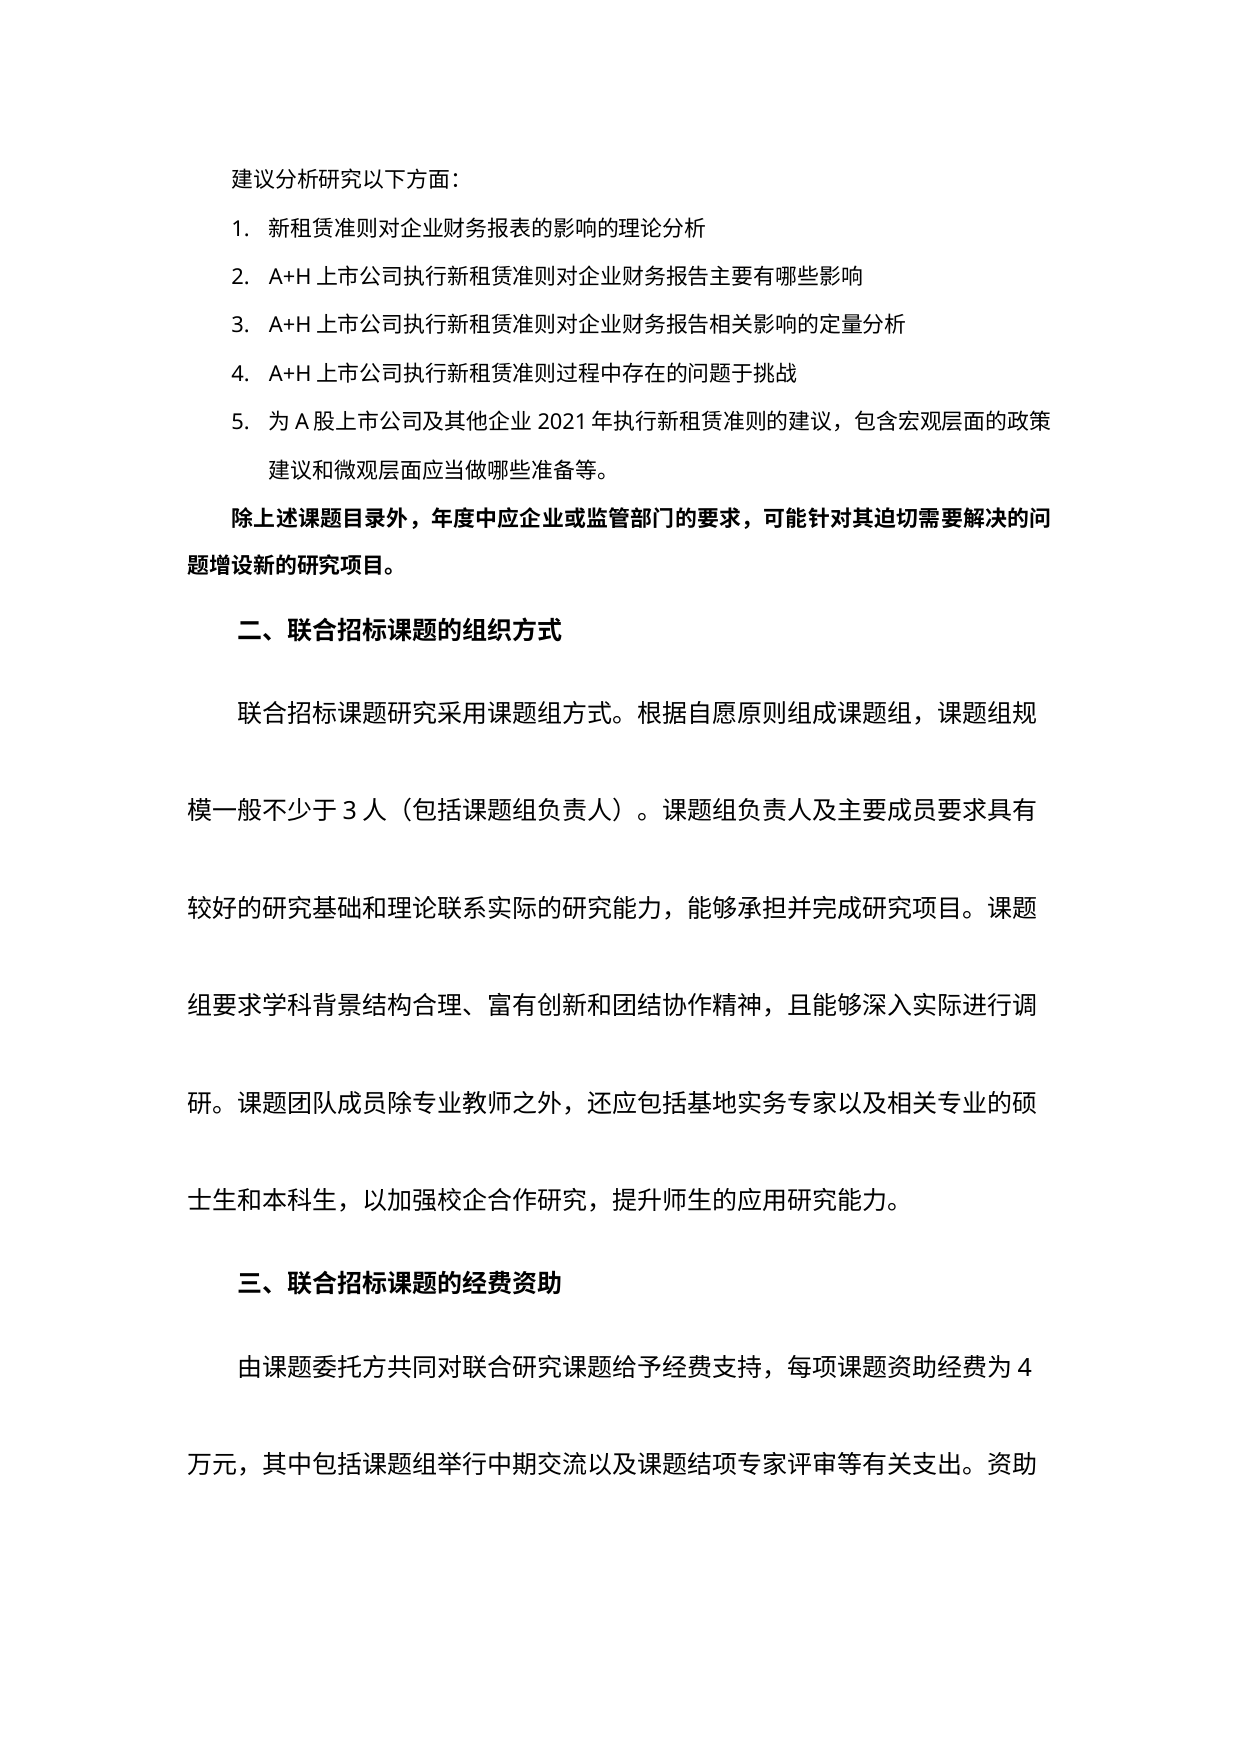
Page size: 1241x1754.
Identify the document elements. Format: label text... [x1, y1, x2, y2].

text 三、联合招标课题的经费资助 [187, 1249, 1053, 1314]
list 为A股上市公司及其他企业2021年执行新租赁准则的建议，包含宏观层面的政策建议和微观层面应当做哪些准备等。 [231, 404, 1053, 485]
list A+H上市公司执行新租赁准则对企业财务报告主要有哪些影响 [231, 259, 1053, 291]
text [187, 1333, 1053, 1495]
text 除上述课题目录外，年度中应企业或监管部门的要求，可能针对其迫切需要解决的问题增设新的研究项目。 [187, 501, 1053, 580]
list 新租赁准则对企业财务报表的影响的理论分析 [231, 210, 1053, 243]
text 二、联合招标课题的组织方式 [187, 596, 1053, 661]
list A+H上市公司执行新租赁准则对企业财务报告相关影响的定量分析 [231, 307, 1053, 339]
text 联合招标课题研究采用课题组方式。根据自愿原则组成课题组，课题组规模一般不少于3人（包括课题组负责人）。课题组负责人及主要成员要求具有较好的研究基础和理论联系实际的研究能力，能够承担并完成研究项目。课题组要求学科背景结构合理、富有创新和团结协作精神，且能够深入实际进行调研。课题团队成员除专业教师之外，还应包括基地实务专家以及相关专业的硕士生和本科生，以加强校企合作研究，提升师生的应用研究能力。 [187, 679, 1053, 1231]
list A+H上市公司执行新租赁准则过程中存在的问题于挑战 [231, 355, 1053, 388]
text 建议分析研究以下方面： [187, 162, 1053, 194]
